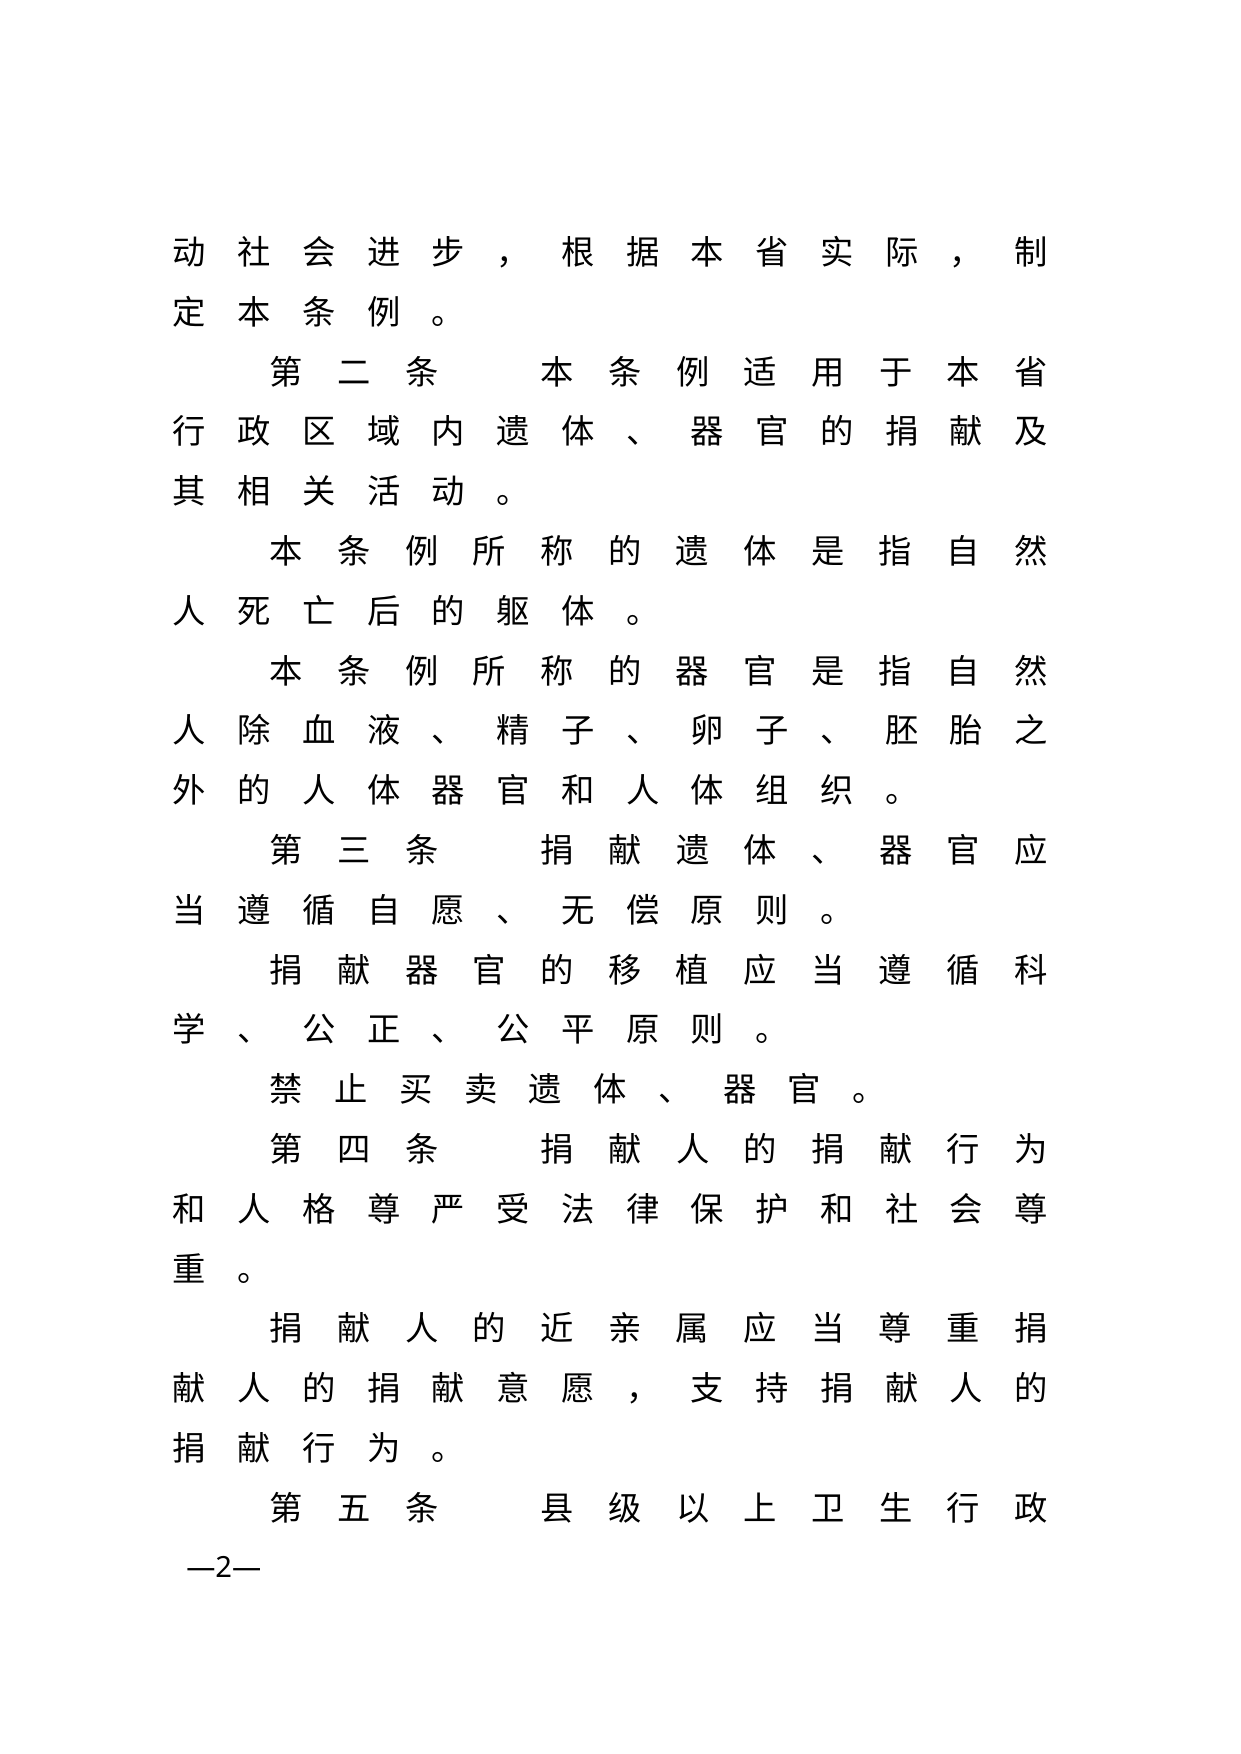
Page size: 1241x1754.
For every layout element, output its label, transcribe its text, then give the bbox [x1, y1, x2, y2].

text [172, 1476, 1079, 1536]
text 本条例所称的遗体是指自然人死亡后的躯体。 [172, 519, 1079, 639]
text 禁止买卖遗体、器官。 [172, 1057, 1079, 1117]
text 本条例所称的器官是指自然人除血液、精子、卵子、胚胎之外的人体器官和人体组织。 [172, 639, 1079, 818]
text 捐献人的近亲属应当尊重捐献人的捐献意愿，支持捐献人的捐献行为。 [172, 1296, 1079, 1476]
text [172, 220, 1079, 340]
text 第四条 捐献人的捐献行为和人格尊严受法律保护和社会尊重。 [172, 1117, 1079, 1296]
text 捐献器官的移植应当遵循科学、公正、公平原则。 [172, 938, 1079, 1057]
text 第二条 本条例适用于本省行政区域内遗体、器官的捐献及其相关活动。 [172, 340, 1079, 519]
text 第三条 捐献遗体、器官应当遵循自愿、无偿原则。 [172, 818, 1079, 938]
